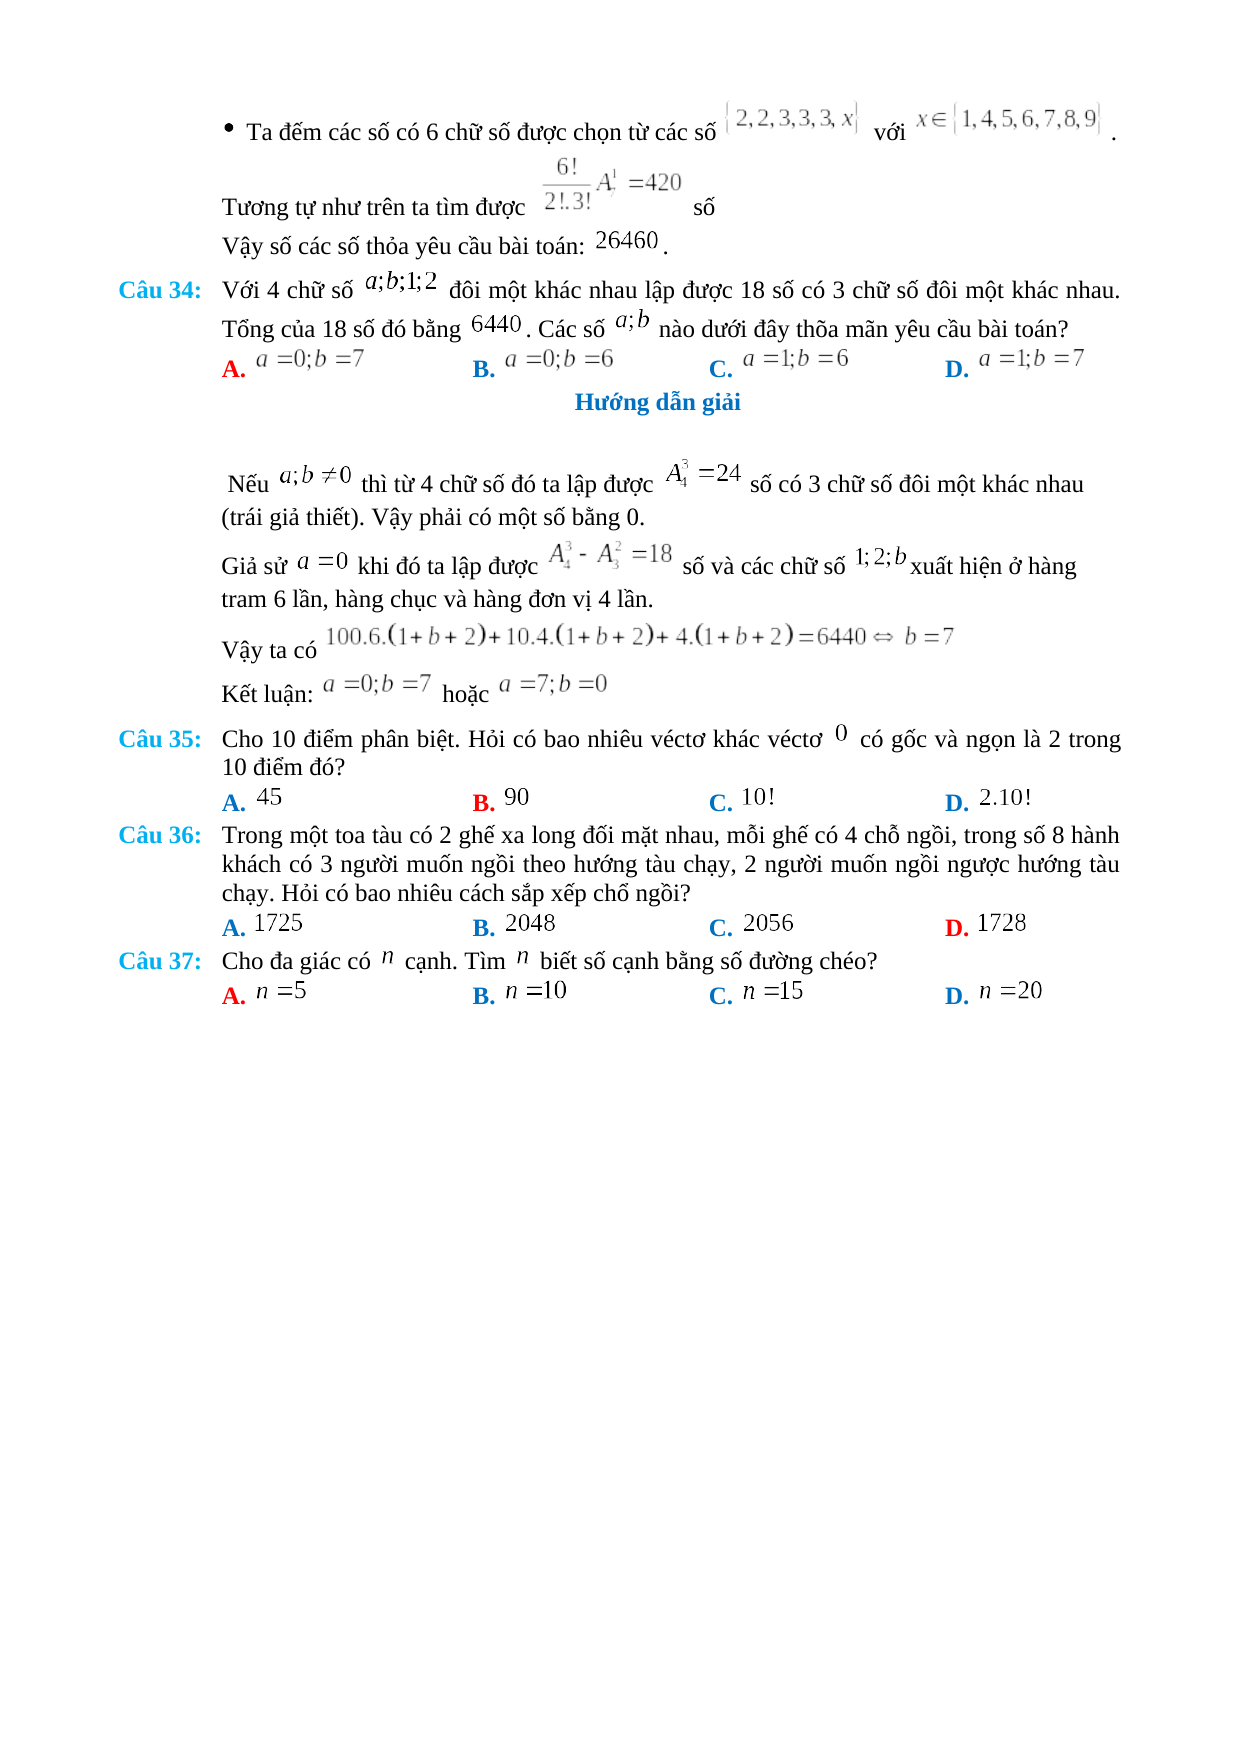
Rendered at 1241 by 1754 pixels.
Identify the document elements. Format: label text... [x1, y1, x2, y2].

text Vậy ta có [221, 617, 1122, 664]
text Ta đếm các số có 6 chữ số được chọn từ các số với . [222, 99, 1122, 146]
text Kết luận: hoặc [221, 668, 1122, 707]
list Cho đa giác có cạnh. Tìm biết số cạnh bằng số đường chéo? [118, 946, 1122, 975]
text A. B. C. D. [222, 343, 1122, 382]
list Cho 10 điểm phân biệt. Hỏi có bao nhiêu véctơ khác véctơ có gốc và ngọn là 2 trong 10 điểm đó? [118, 712, 1122, 781]
text A. B. C. D. [222, 975, 1122, 1010]
text A. B. C. D. [222, 907, 1122, 942]
list Với 4 chữ số đôi một khác nhau lập được 18 số có 3 chữ số đôi một khác nhau. Tổng của 18 số đó bằng . Các số nào dưới đây thõa mãn yêu cầu bài toán? [118, 264, 1122, 343]
text A. B. C. D. [222, 781, 1122, 816]
text Hướng dẫn giải [193, 387, 1122, 415]
text Tương tự như trên ta tìm được số [222, 150, 1122, 221]
text Nếu thì từ 4 chữ số đó ta lập được số có 3 chữ số đôi một khác nhau (trái giả thiết). Vậy phải có một số bằng 0. [221, 453, 1122, 531]
list Trong một toa tàu có 2 ghế xa long đối mặt nhau, mỗi ghế có 4 chỗ ngồi, trong số 8 hành khách có 3 người muốn ngồi theo hướng tàu chạy, 2 người muốn ngồi ngược hướng tàu chạy. Hỏi có bao nhiêu cách sắp xếp chổ ngồi? [118, 821, 1122, 907]
text Vậy số các số thỏa yêu cầu bài toán: . [222, 225, 1122, 260]
text Giả sử khi đó ta lập được số và các chữ số xuất hiện ở hàng tram 6 lần, hàng chục và hàng đơn vị 4 lần. [221, 535, 1122, 613]
